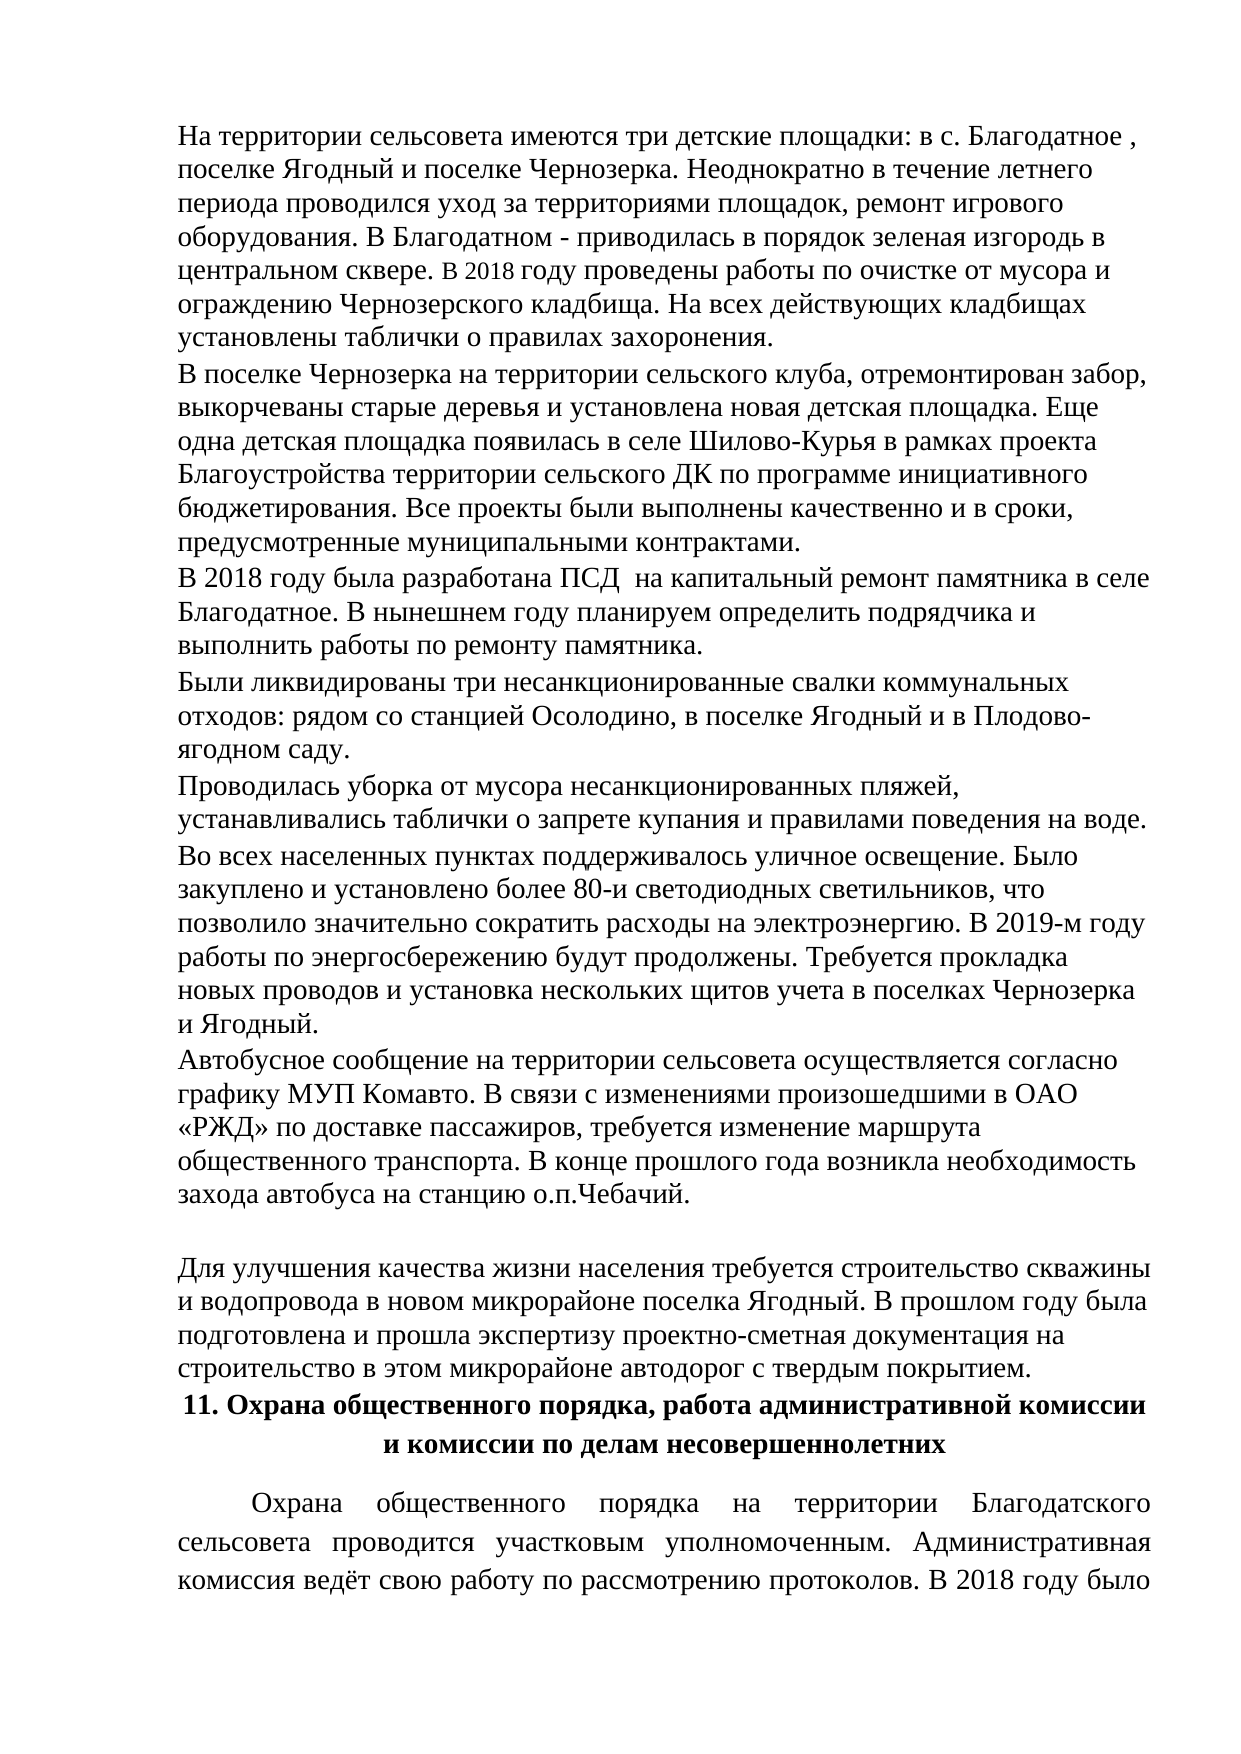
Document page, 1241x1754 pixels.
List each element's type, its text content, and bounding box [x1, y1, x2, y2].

text 11. Охрана общественного порядка, работа административной комиссии и комиссии по делам несовершеннолетних [177, 1387, 1152, 1459]
text Для улучшения качества жизни населения требуется строительство скважины и водопровода в новом микрорайоне поселка Ягодный. В прошлом году была подготовлена и прошла экспертизу проектно-сметная документация на строительство в этом микрорайоне автодорог с твердым покрытием. [177, 1250, 1152, 1384]
text В поселке Чернозерка на территории сельского клуба, отремонтирован забор, выкорчеваны старые деревья и установлена новая детская площадка. Еще одна детская площадка появилась в селе Шилово-Курья в рамках проекта Благоустройства территории сельского ДК по программе инициативного бюджетирования. Все проекты были выполнены качественно и в сроки, предусмотренные муниципальными контрактами. [177, 356, 1152, 557]
text Автобусное сообщение на территории сельсовета осуществляется согласно графику МУП Комавто. В связи с изменениями произошедшими в ОАО «РЖД» по доставке пассажиров, требуется изменение маршрута общественного транспорта. В конце прошлого года возникла необходимость захода автобуса на станцию о.п.Чебачий. [177, 1042, 1152, 1210]
text Проводилась уборка от мусора несанкционированных пляжей, устанавливались таблички о запрете купания и правилами поведения на воде. [177, 768, 1152, 835]
text Во всех населенных пунктах поддерживалось уличное освещение. Было закуплено и установлено более 80-и светодиодных светильников, что позволило значительно сократить расходы на электроэнергию. В 2019-м году работы по энергосбережению будут продолжены. Требуется прокладка новых проводов и установка нескольких щитов учета в поселках Чернозерка и Ягодный. [177, 838, 1152, 1039]
text В 2018 году была разработана ПСД на капитальный ремонт памятника в селе Благодатное. В нынешнем году планируем определить подрядчика и выполнить работы по ремонту памятника. [177, 560, 1152, 661]
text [177, 1485, 1152, 1596]
text На территории сельсовета имеются три детские площадки: в с. Благодатное , поселке Ягодный и поселке Чернозерка. Неоднократно в течение летнего периода проводился уход за территориями площадок, ремонт игрового оборудования. В Благодатном - приводилась в порядок зеленая изгородь в центральном сквере. В 2018 году проведены работы по очистке от мусора и ограждению Чернозерского кладбища. На всех действующих кладбищах установлены таблички о правилах захоронения. [177, 118, 1152, 353]
text Были ликвидированы три несанкционированные свалки коммунальных отходов: рядом со станцией Осолодино, в поселке Ягодный и в Плодово-ягодном саду. [177, 664, 1152, 765]
